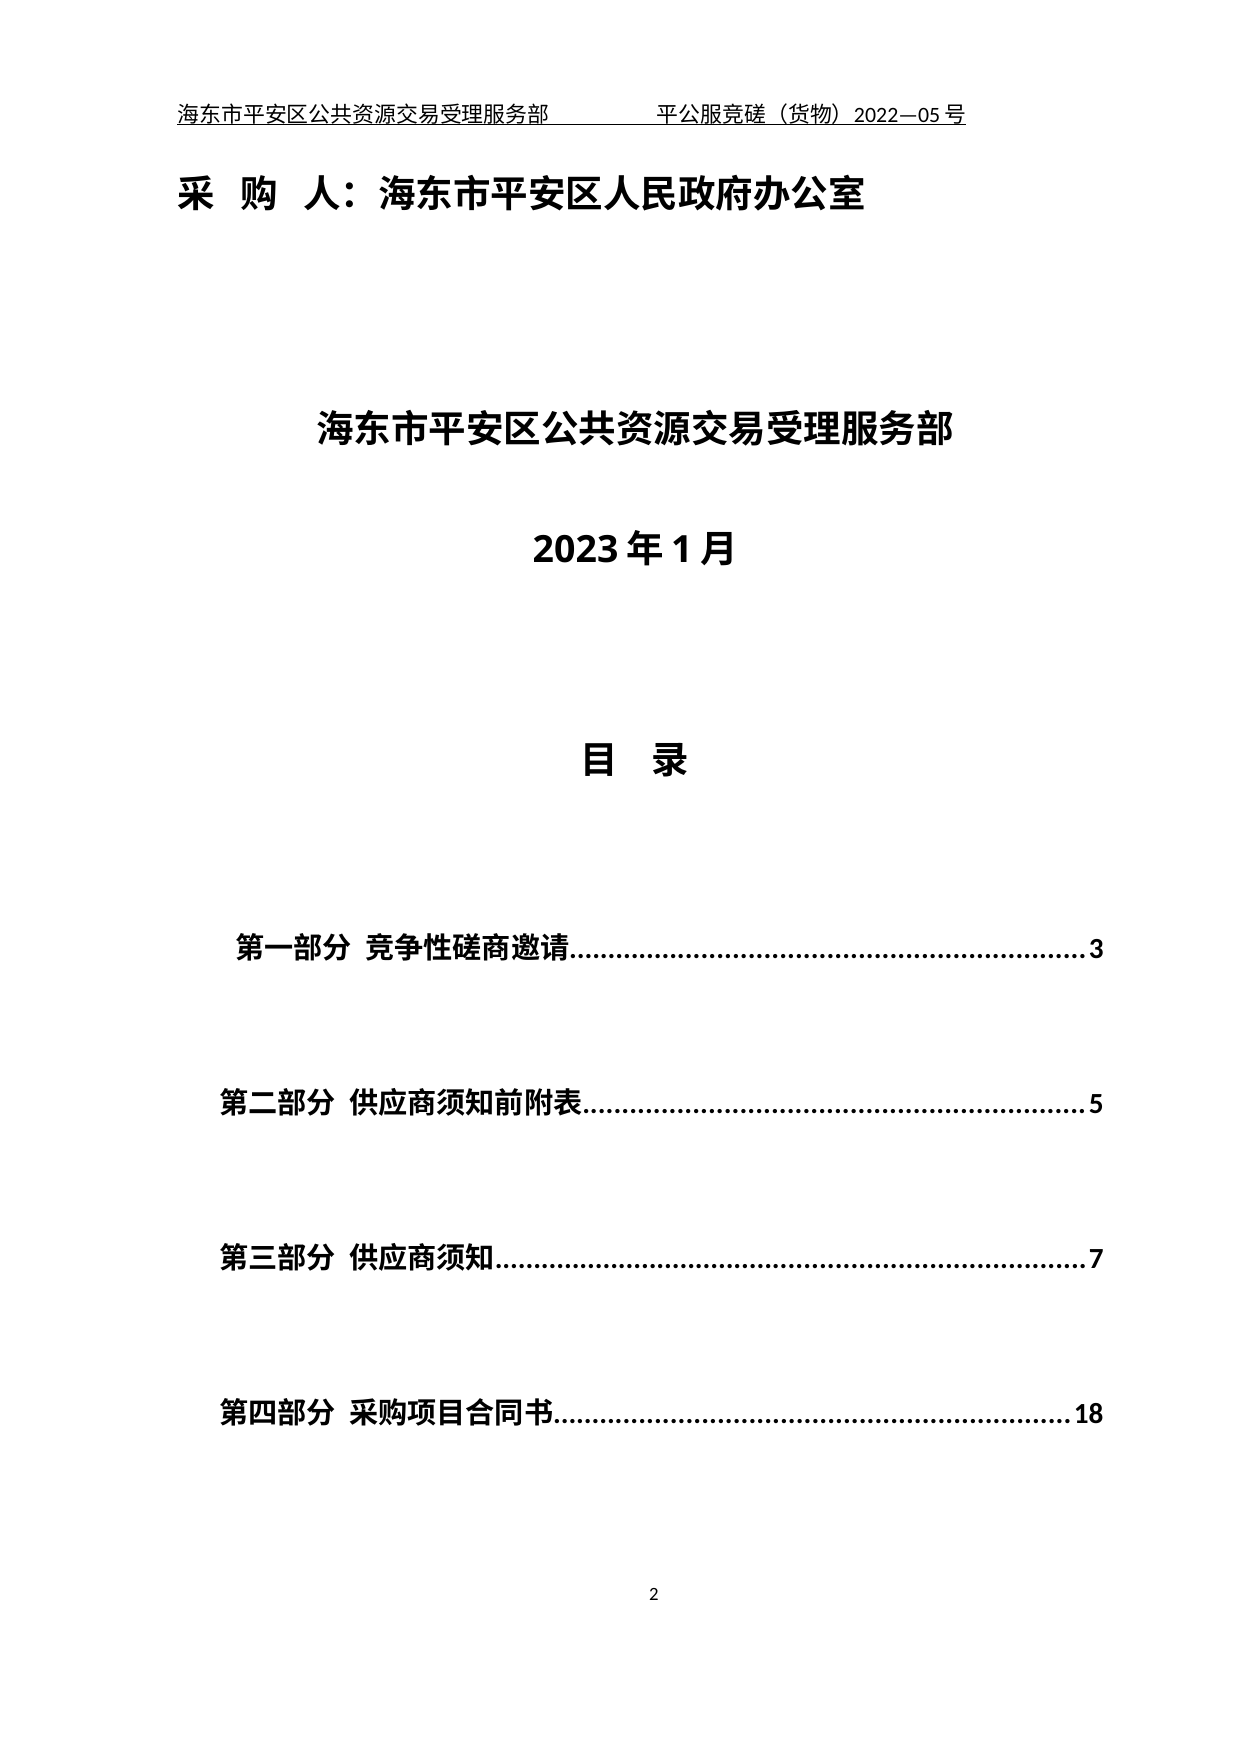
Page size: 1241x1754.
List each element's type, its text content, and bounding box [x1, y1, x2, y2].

text 2023年1月 [177, 513, 1092, 578]
text 第四部分 采购项目合同书 18 [177, 1378, 1092, 1443]
text 第二部分 供应商须知前附表 5 [177, 1068, 1092, 1133]
text 第三部分 供应商须知 7 [177, 1223, 1092, 1288]
title 目 录 [177, 725, 1092, 790]
text 海东市平安区公共资源交易受理服务部 [177, 394, 1092, 459]
text 采 购 人：海东市平安区人民政府办公室 [177, 159, 1092, 224]
text 第一部分 竞争性磋商邀请 3 [177, 913, 1092, 978]
